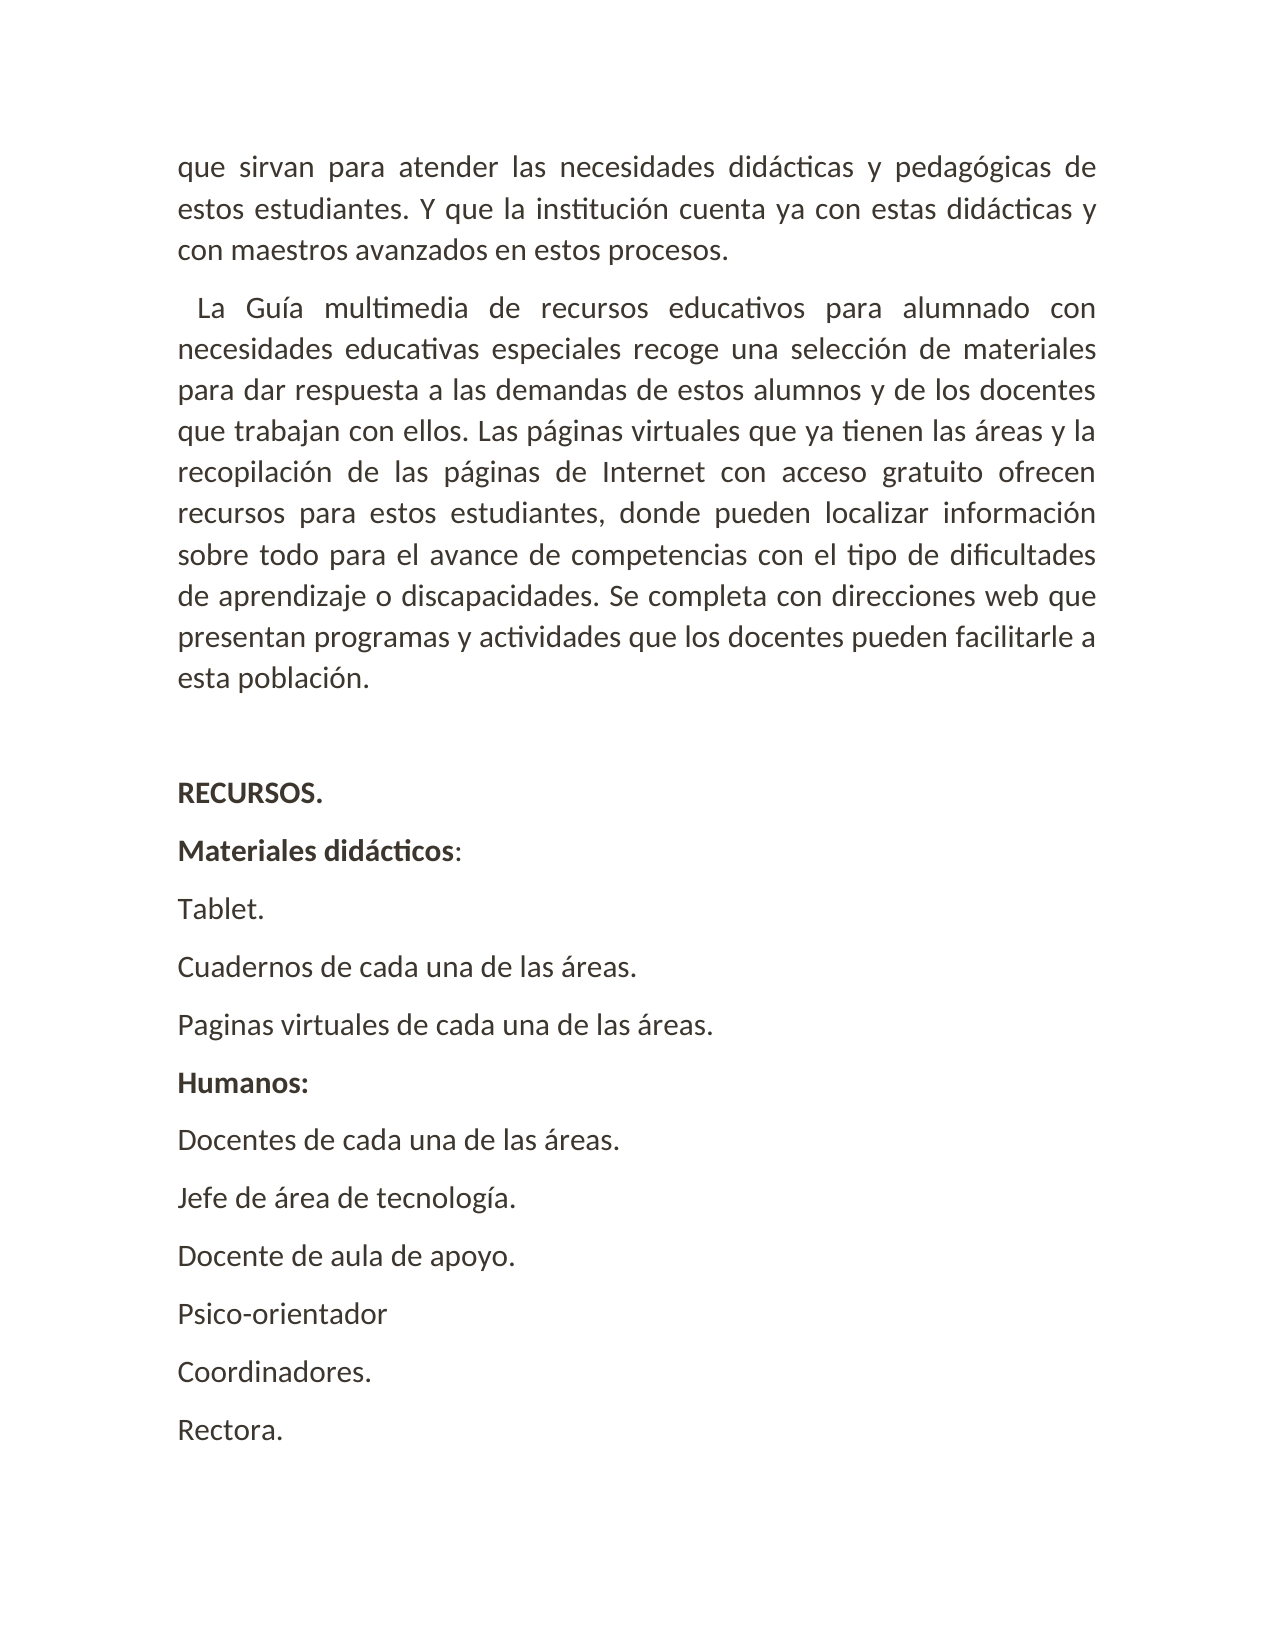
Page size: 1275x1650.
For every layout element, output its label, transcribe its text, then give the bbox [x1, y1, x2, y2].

text Tablet. [177, 889, 1098, 927]
text Docente de aula de apoyo. [177, 1236, 1098, 1274]
text Paginas virtuales de cada una de las áreas. [177, 1005, 1098, 1043]
text La Guía multimedia de recursos educativos para alumnado con necesidades educativas especiales recoge una selección de materiales para dar respuesta a las demandas de estos alumnos y de los docentes que trabajan con ellos. Las páginas virtuales que ya tienen las áreas y la recopilación de las páginas de Internet con acceso gratuito ofrecen recursos para estos estudiantes, donde pueden localizar información sobre todo para el avance de competencias con el tipo de dificultades de aprendizaje o discapacidades. Se completa con direcciones web que presentan programas y actividades que los docentes pueden facilitarle a esta población. [177, 288, 1098, 696]
text Jefe de área de tecnología. [177, 1178, 1098, 1216]
text Rectora. [177, 1409, 1098, 1448]
text Docentes de cada una de las áreas. [177, 1121, 1098, 1159]
text RECURSOS. [177, 774, 1098, 812]
text Psico-orientador [177, 1294, 1098, 1332]
text Cuadernos de cada una de las áreas. [177, 947, 1098, 985]
text Materiales didácticos: [177, 831, 1098, 869]
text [177, 148, 1098, 268]
text Humanos: [177, 1063, 1098, 1101]
text Coordinadores. [177, 1352, 1098, 1390]
